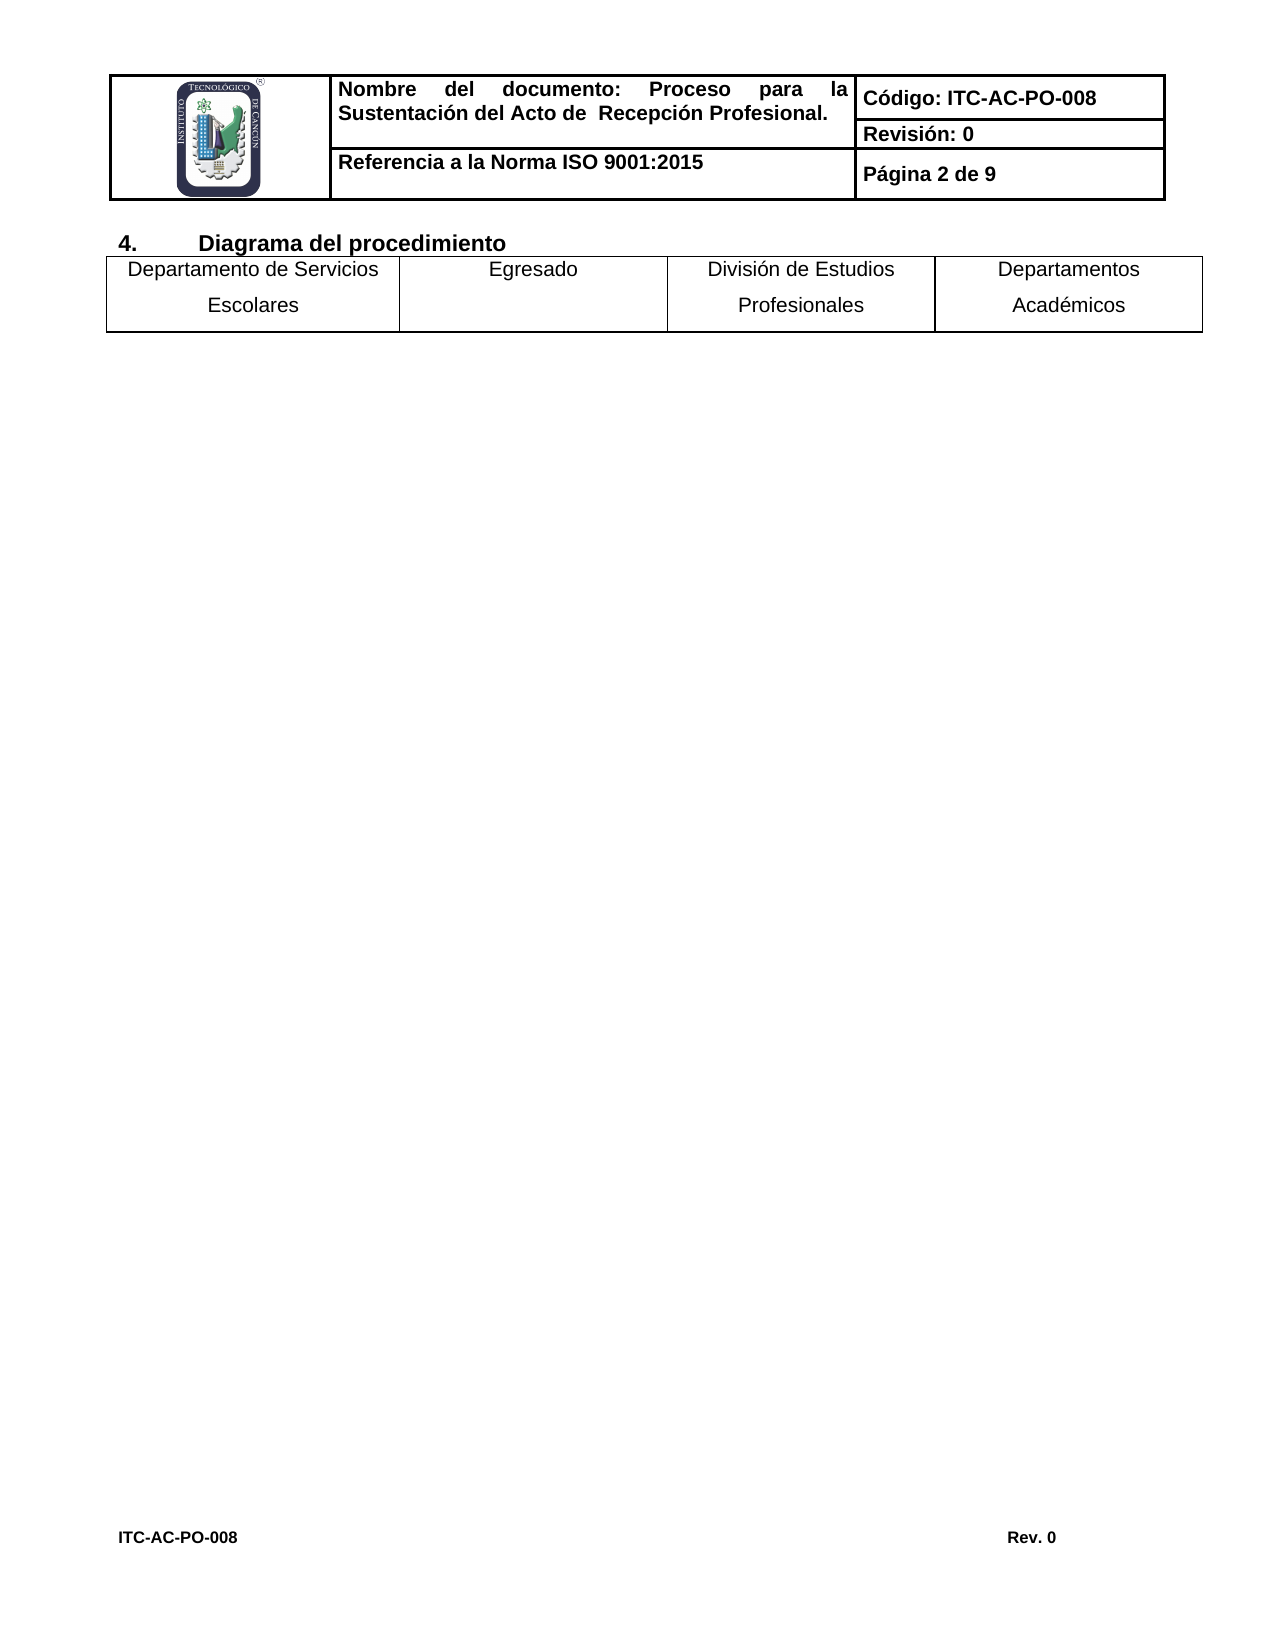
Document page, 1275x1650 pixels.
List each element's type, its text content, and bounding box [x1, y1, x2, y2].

table_header Departamento de Servicios Escolares [107, 257, 399, 331]
table_header Egresado [400, 257, 667, 331]
picture [176, 78, 265, 197]
table_header División de Estudios Profesionales [668, 257, 934, 331]
table_header Departamentos Académicos [936, 257, 1202, 331]
